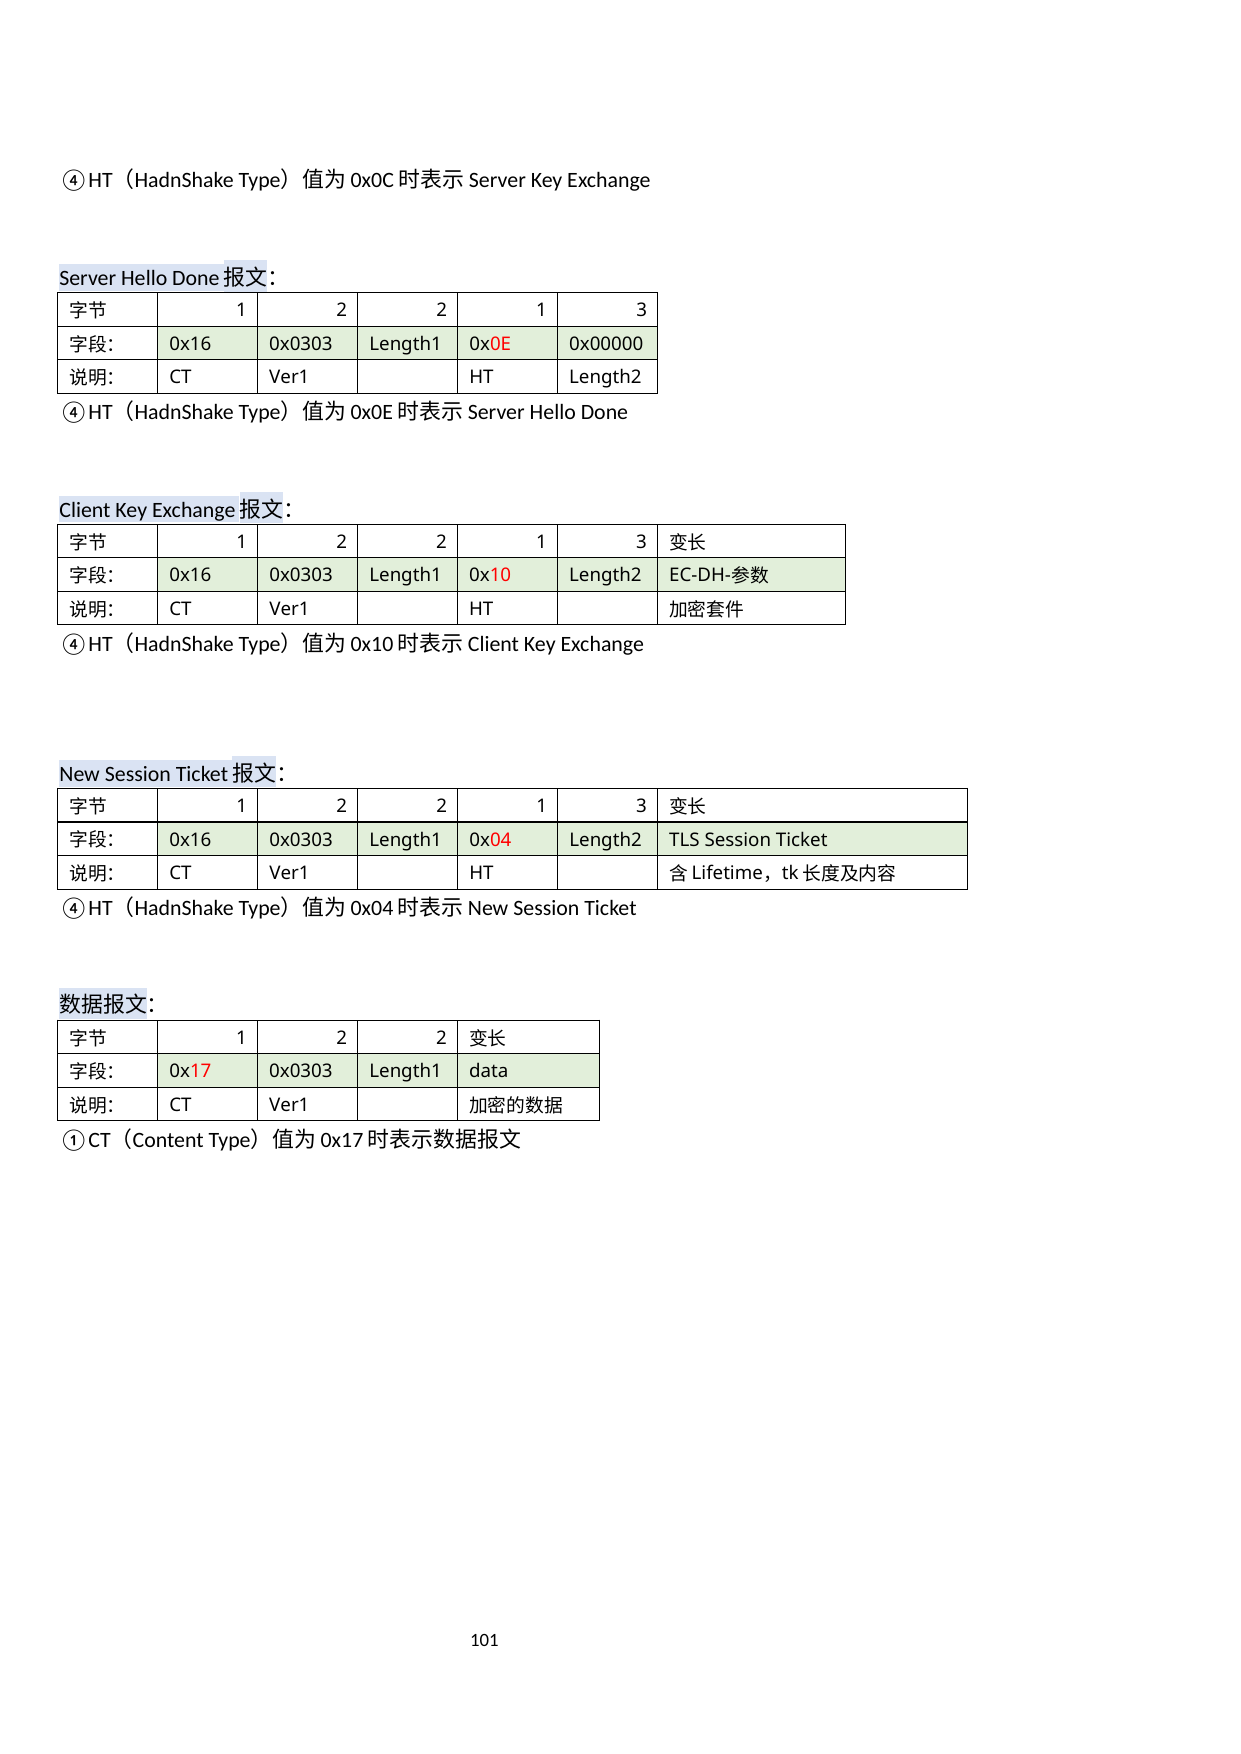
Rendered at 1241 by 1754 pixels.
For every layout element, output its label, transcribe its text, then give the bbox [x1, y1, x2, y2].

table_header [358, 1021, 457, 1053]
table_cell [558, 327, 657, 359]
text New Session Ticket报文： [59, 755, 1181, 788]
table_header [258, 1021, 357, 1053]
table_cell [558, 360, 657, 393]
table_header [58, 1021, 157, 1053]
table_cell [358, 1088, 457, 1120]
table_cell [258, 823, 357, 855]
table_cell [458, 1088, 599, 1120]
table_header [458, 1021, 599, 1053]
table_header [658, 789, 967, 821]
text ④HT（HadnShake Type）值为0x04时表示New Session Ticket [59, 889, 1181, 922]
text ④HT（HadnShake Type）值为0x10时表示Client Key Exchange [59, 625, 1181, 658]
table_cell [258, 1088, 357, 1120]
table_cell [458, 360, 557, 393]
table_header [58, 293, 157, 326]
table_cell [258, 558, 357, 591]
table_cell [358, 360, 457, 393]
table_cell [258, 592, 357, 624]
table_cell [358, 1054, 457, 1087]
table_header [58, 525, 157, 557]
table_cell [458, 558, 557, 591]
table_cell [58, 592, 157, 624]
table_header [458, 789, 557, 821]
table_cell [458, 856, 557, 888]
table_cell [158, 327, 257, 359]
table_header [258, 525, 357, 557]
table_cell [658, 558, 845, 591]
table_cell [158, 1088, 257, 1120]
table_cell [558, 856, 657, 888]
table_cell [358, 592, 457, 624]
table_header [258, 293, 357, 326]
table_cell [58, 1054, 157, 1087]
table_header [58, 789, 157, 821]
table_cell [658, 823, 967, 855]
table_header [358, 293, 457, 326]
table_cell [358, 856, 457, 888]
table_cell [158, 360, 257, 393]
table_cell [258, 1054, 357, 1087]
text Server Hello Done报文： [59, 259, 1181, 292]
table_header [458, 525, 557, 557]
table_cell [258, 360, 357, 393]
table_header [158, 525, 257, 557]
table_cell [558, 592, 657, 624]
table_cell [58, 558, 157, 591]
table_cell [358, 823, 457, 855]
text 数据报文： [59, 987, 1181, 1019]
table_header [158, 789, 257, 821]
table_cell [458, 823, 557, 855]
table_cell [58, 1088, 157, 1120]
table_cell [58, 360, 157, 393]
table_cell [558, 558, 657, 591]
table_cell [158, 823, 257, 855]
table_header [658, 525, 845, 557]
text ①CT（Content Type）值为0x17时表示数据报文 [59, 1121, 1181, 1154]
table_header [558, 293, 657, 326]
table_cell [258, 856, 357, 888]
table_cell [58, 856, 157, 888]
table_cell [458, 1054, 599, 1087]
text ④HT（HadnShake Type）值为0x0E 时表示Server Hello Done [59, 394, 1181, 426]
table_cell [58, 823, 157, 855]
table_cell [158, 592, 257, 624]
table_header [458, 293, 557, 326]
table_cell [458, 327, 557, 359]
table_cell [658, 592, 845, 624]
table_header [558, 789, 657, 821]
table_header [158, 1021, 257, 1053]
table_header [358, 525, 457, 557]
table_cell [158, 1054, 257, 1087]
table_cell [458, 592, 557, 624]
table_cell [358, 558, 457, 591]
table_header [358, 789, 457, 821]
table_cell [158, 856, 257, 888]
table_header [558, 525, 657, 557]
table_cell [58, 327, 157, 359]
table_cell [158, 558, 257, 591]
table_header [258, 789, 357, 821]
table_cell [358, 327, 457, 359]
text Client Key Exchange报文： [59, 491, 1181, 524]
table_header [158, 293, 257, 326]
text ④HT（HadnShake Type）值为0x0C 时表示Server Key Exchange [59, 162, 1181, 194]
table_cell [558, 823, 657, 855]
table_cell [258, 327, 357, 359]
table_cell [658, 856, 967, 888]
